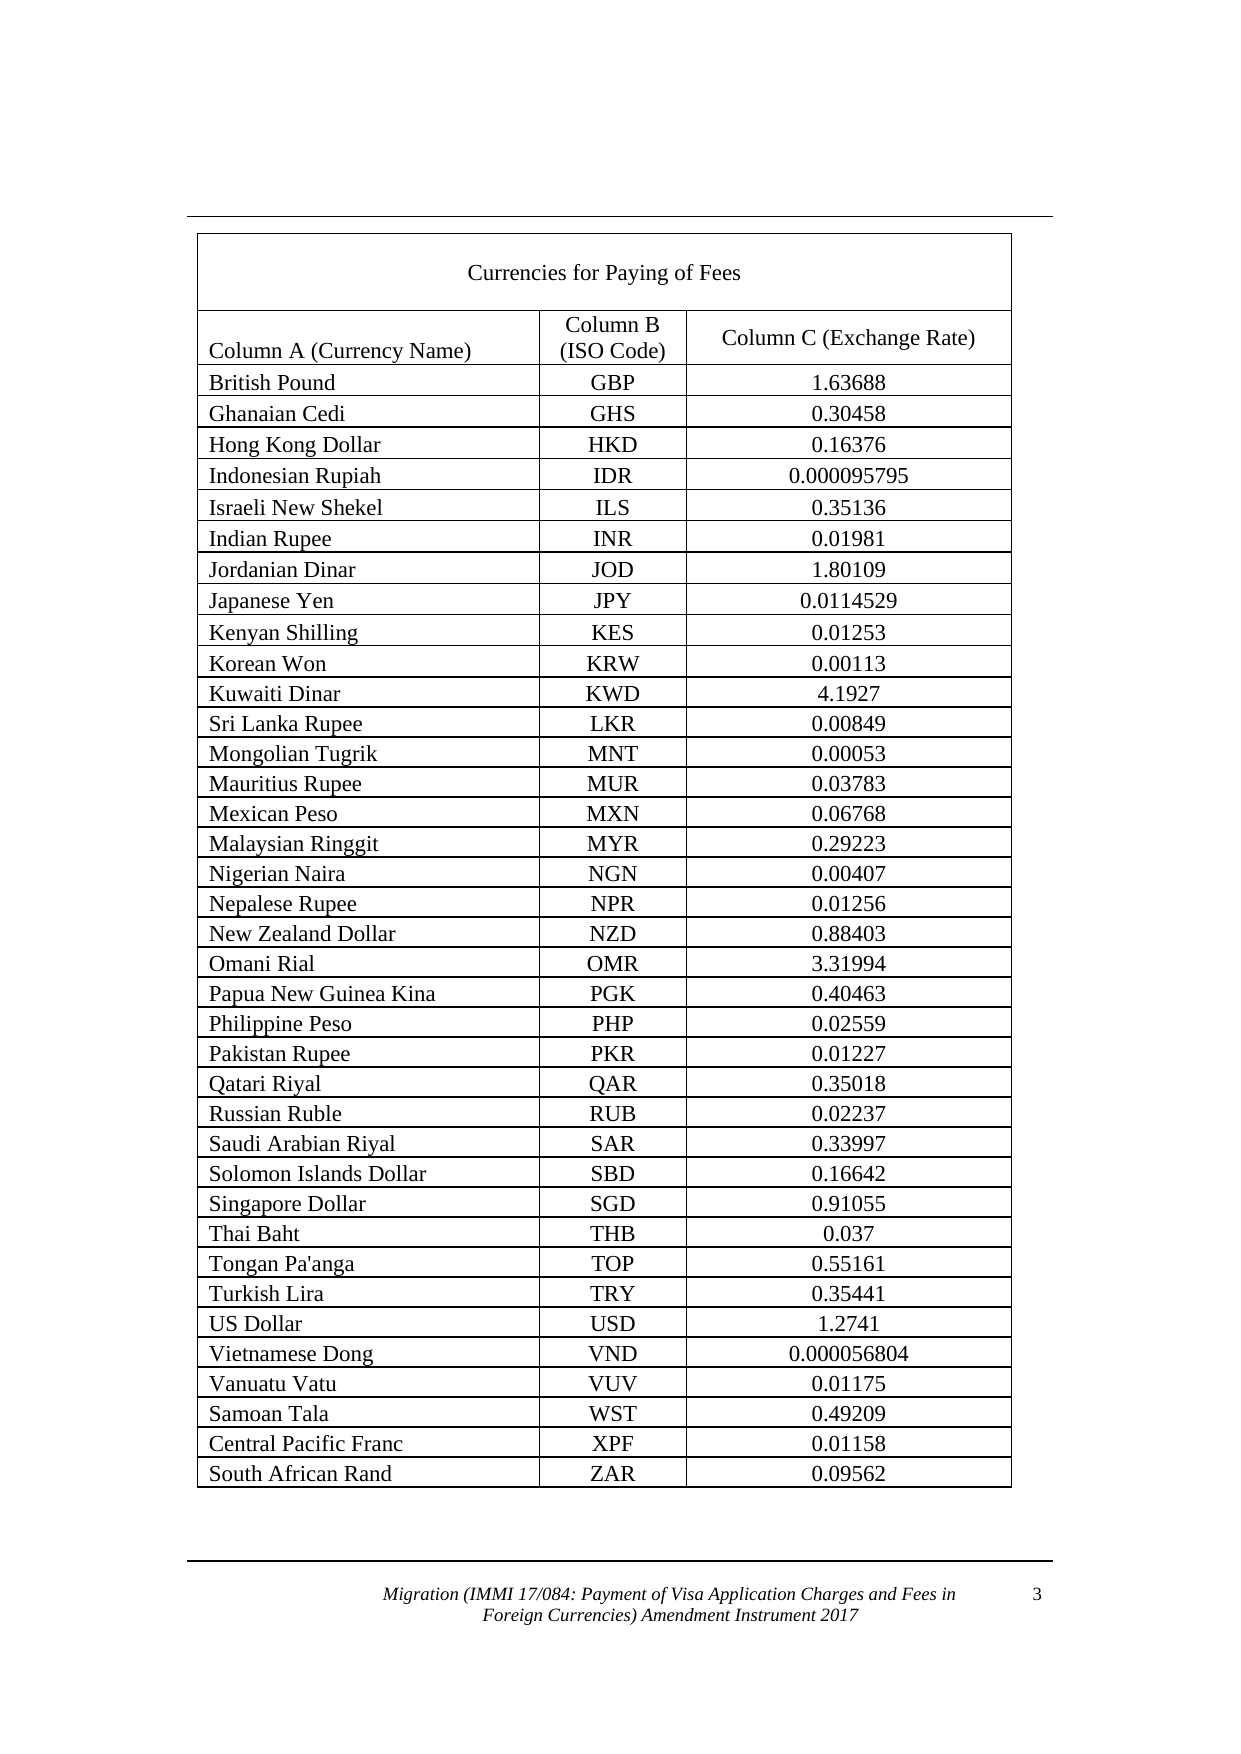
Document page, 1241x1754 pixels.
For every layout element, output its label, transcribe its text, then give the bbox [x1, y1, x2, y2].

table_cell 0.02237 [687, 1098, 1011, 1126]
table_cell HKD [540, 428, 686, 458]
table_cell GHS [540, 396, 686, 426]
table_cell 0.09562 [687, 1458, 1011, 1486]
table_cell JOD [540, 553, 686, 583]
table_cell Kenyan Shilling [198, 615, 539, 645]
table_cell 0.01981 [687, 521, 1011, 551]
table_cell MYR [540, 828, 686, 856]
table_cell 0.16642 [687, 1158, 1011, 1186]
table_cell 0.35136 [687, 490, 1011, 520]
table_cell 0.35441 [687, 1278, 1011, 1306]
table_cell 0.0114529 [687, 584, 1011, 614]
table_cell Column A (Currency Name) [198, 311, 539, 364]
table_cell Malaysian Ringgit [198, 828, 539, 856]
table_cell 0.06768 [687, 798, 1011, 826]
table_cell KRW [540, 646, 686, 676]
table_cell 0.000056804 [687, 1338, 1011, 1366]
table_cell Mauritius Rupee [198, 768, 539, 796]
table_cell JPY [540, 584, 686, 614]
table_cell MNT [540, 738, 686, 766]
table_cell ILS [540, 490, 686, 520]
table_cell Kuwaiti Dinar [198, 678, 539, 706]
table_cell MUR [540, 768, 686, 796]
table_cell 0.03783 [687, 768, 1011, 796]
table_cell 4.1927 [687, 678, 1011, 706]
table_cell LKR [540, 708, 686, 736]
table_cell Indonesian Rupiah [198, 459, 539, 489]
table_cell Samoan Tala [198, 1398, 539, 1426]
table_cell South African Rand [198, 1458, 539, 1486]
table_cell US Dollar [198, 1308, 539, 1336]
table_cell Column B (ISO Code) [540, 311, 686, 364]
table_cell IDR [540, 459, 686, 489]
table_cell TOP [540, 1248, 686, 1276]
table_cell GBP [540, 365, 686, 395]
table_cell 0.01256 [687, 888, 1011, 916]
table_cell XPF [540, 1428, 686, 1456]
table_cell 0.88403 [687, 918, 1011, 946]
table_cell 0.000095795 [687, 459, 1011, 489]
table_cell 0.55161 [687, 1248, 1011, 1276]
table_cell Papua New Guinea Kina [198, 978, 539, 1006]
table_cell VUV [540, 1368, 686, 1396]
table_cell Japanese Yen [198, 584, 539, 614]
table_cell Pakistan Rupee [198, 1038, 539, 1066]
table_cell ZAR [540, 1458, 686, 1486]
table_cell SAR [540, 1128, 686, 1156]
table_cell Singapore Dollar [198, 1188, 539, 1216]
table_cell Tongan Pa'anga [198, 1248, 539, 1276]
table_cell Mexican Peso [198, 798, 539, 826]
table_cell INR [540, 521, 686, 551]
table_cell NPR [540, 888, 686, 916]
table_cell 0.01253 [687, 615, 1011, 645]
table_cell 0.33997 [687, 1128, 1011, 1156]
table_cell Jordanian Dinar [198, 553, 539, 583]
table_cell KWD [540, 678, 686, 706]
table_cell NGN [540, 858, 686, 886]
table_cell Indian Rupee [198, 521, 539, 551]
table_cell RUB [540, 1098, 686, 1126]
table_cell NZD [540, 918, 686, 946]
table_cell 0.35018 [687, 1068, 1011, 1096]
table_cell Vanuatu Vatu [198, 1368, 539, 1396]
table_cell TRY [540, 1278, 686, 1306]
table_cell Nigerian Naira [198, 858, 539, 886]
table_cell 1.63688 [687, 365, 1011, 395]
table_cell PHP [540, 1008, 686, 1036]
table_cell Solomon Islands Dollar [198, 1158, 539, 1186]
table_cell PKR [540, 1038, 686, 1066]
table_cell 1.80109 [687, 553, 1011, 583]
table_cell Qatari Riyal [198, 1068, 539, 1096]
table_cell 0.30458 [687, 396, 1011, 426]
table_cell 0.01158 [687, 1428, 1011, 1456]
table_cell Ghanaian Cedi [198, 396, 539, 426]
table_cell 0.037 [687, 1218, 1011, 1246]
table_cell VND [540, 1338, 686, 1366]
table_cell Vietnamese Dong [198, 1338, 539, 1366]
table_cell 0.91055 [687, 1188, 1011, 1216]
table_cell 0.00407 [687, 858, 1011, 886]
table_cell 0.02559 [687, 1008, 1011, 1036]
table_cell 0.00849 [687, 708, 1011, 736]
table_cell 0.49209 [687, 1398, 1011, 1426]
table_cell Nepalese Rupee [198, 888, 539, 916]
table_cell 0.01175 [687, 1368, 1011, 1396]
table_cell Hong Kong Dollar [198, 428, 539, 458]
table_cell Turkish Lira [198, 1278, 539, 1306]
table_cell Thai Baht [198, 1218, 539, 1246]
table_cell 0.40463 [687, 978, 1011, 1006]
table_cell Central Pacific Franc [198, 1428, 539, 1456]
table_cell British Pound [198, 365, 539, 395]
table_cell 0.16376 [687, 428, 1011, 458]
table_cell 0.00053 [687, 738, 1011, 766]
table_cell KES [540, 615, 686, 645]
table_cell 0.00113 [687, 646, 1011, 676]
table_header Currencies for Paying of Fees [198, 234, 1011, 310]
table_cell Omani Rial [198, 948, 539, 976]
table_cell New Zealand Dollar [198, 918, 539, 946]
table_cell THB [540, 1218, 686, 1246]
table_cell SBD [540, 1158, 686, 1186]
table_cell QAR [540, 1068, 686, 1096]
table_cell Korean Won [198, 646, 539, 676]
table_cell 0.29223 [687, 828, 1011, 856]
table_cell OMR [540, 948, 686, 976]
table_cell Saudi Arabian Riyal [198, 1128, 539, 1156]
table_cell 3.31994 [687, 948, 1011, 976]
table_cell 0.01227 [687, 1038, 1011, 1066]
table_cell SGD [540, 1188, 686, 1216]
table_cell Philippine Peso [198, 1008, 539, 1036]
table_cell Sri Lanka Rupee [198, 708, 539, 736]
table_cell Mongolian Tugrik [198, 738, 539, 766]
table_cell PGK [540, 978, 686, 1006]
table_cell WST [540, 1398, 686, 1426]
table_cell Russian Ruble [198, 1098, 539, 1126]
table_cell MXN [540, 798, 686, 826]
table_cell Column C (Exchange Rate) [687, 311, 1011, 364]
table_cell USD [540, 1308, 686, 1336]
table_cell 1.2741 [687, 1308, 1011, 1336]
table_cell Israeli New Shekel [198, 490, 539, 520]
